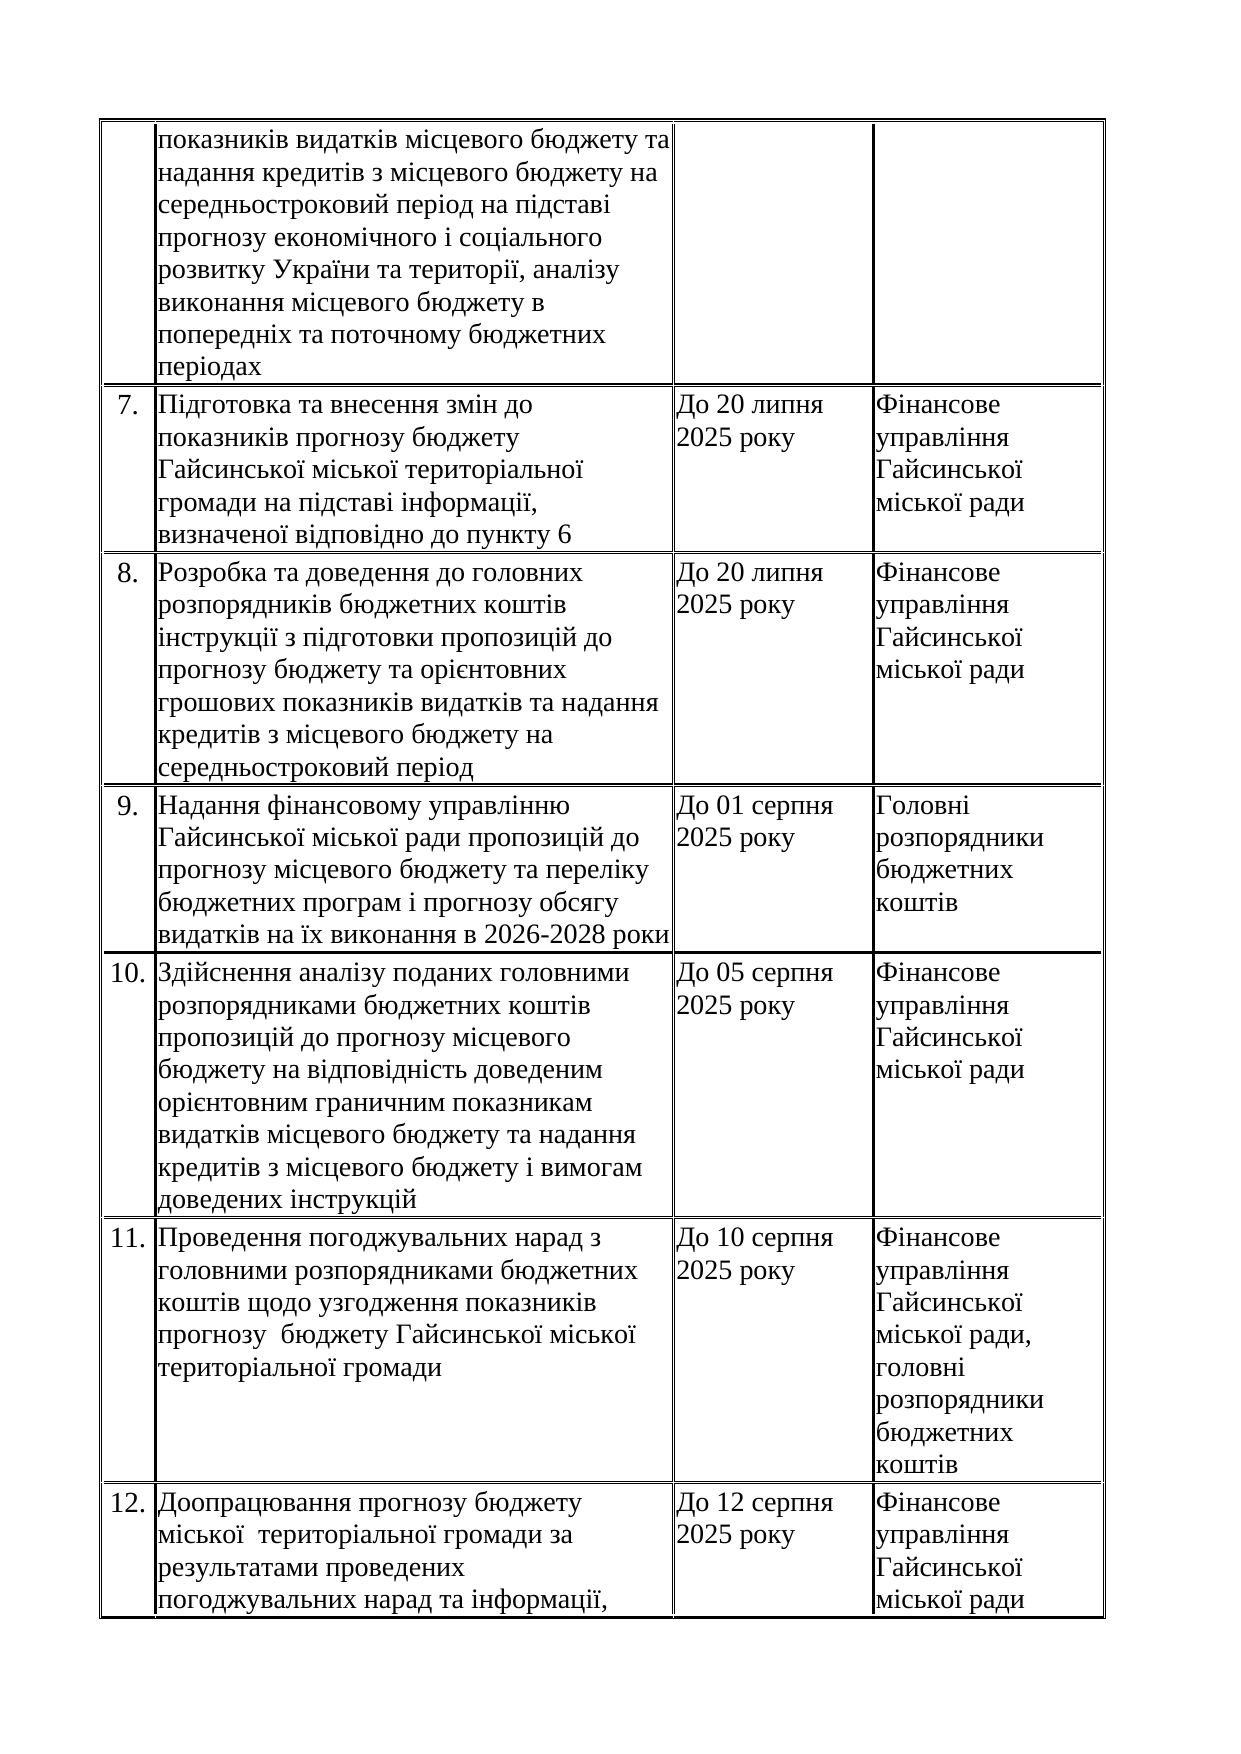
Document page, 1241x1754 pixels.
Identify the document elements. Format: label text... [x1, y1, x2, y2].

table_cell 12. [100, 1481, 155, 1616]
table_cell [674, 122, 873, 383]
table_cell До 10 серпня 2025 року [675, 1219, 872, 1481]
table_cell До 05 серпня 2025 року [675, 954, 872, 1216]
table_cell Здійснення аналізу поданих головними розпорядниками бюджетних коштів пропозицій до прогнозу місцевого бюджету на відповідність доведеним орієнтовним граничним показникам видатків місцевого бюджету та надання кредитів з місцевого бюджету і вимогам доведених інструкцій [157, 954, 672, 1216]
table_cell Фінансове управління Гайсинської міської ради [873, 551, 1104, 783]
table_cell Фінансове управління Гайсинської міської ради [875, 383, 1103, 551]
table_cell Фінансове управління Гайсинської міської ради [875, 951, 1103, 1216]
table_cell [873, 122, 1103, 383]
table_cell До 20 липня 2025 року [675, 554, 872, 783]
table_cell Проведення погоджувальних нарад з головними розпорядниками бюджетних коштів щодо узгодження показників прогнозу бюджету Гайсинської міської територіальної громади [157, 1219, 672, 1481]
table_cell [155, 122, 674, 383]
table_cell 10. [102, 951, 154, 1216]
table_cell Підготовка та внесення змін до показників прогнозу бюджету Гайсинської міської територіальної громади на підставі інформації, визначеної відповідно до пункту 6 [157, 387, 672, 551]
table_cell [674, 1484, 873, 1616]
table_cell Фінансове управління Гайсинської міської ради, головні розпорядники бюджетних коштів [873, 1216, 1104, 1481]
table_cell 11. [100, 1216, 155, 1481]
table_cell До 20 липня 2025 року [675, 387, 872, 551]
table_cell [873, 1481, 1104, 1616]
table_cell Надання фінансовому управлінню Гайсинської міської ради пропозицій до прогнозу місцевого бюджету та переліку бюджетних програм і прогнозу обсягу видатків на їх виконання в 2026-2028 роки [157, 787, 672, 951]
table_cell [155, 1484, 674, 1616]
table_cell Розробка та доведення до головних розпорядників бюджетних коштів інструкції з підготовки пропозицій до прогнозу бюджету та орієнтовних грошових показників видатків та надання кредитів з місцевого бюджету на середньостроковий період [157, 554, 672, 783]
table_cell 8. [100, 551, 155, 783]
table_cell 9. [102, 783, 154, 951]
table_cell 7. [102, 383, 154, 551]
table_cell До 01 серпня 2025 року [675, 787, 872, 951]
table_cell 6. [102, 122, 155, 383]
table_cell Головні розпорядники бюджетних коштів [875, 783, 1103, 951]
